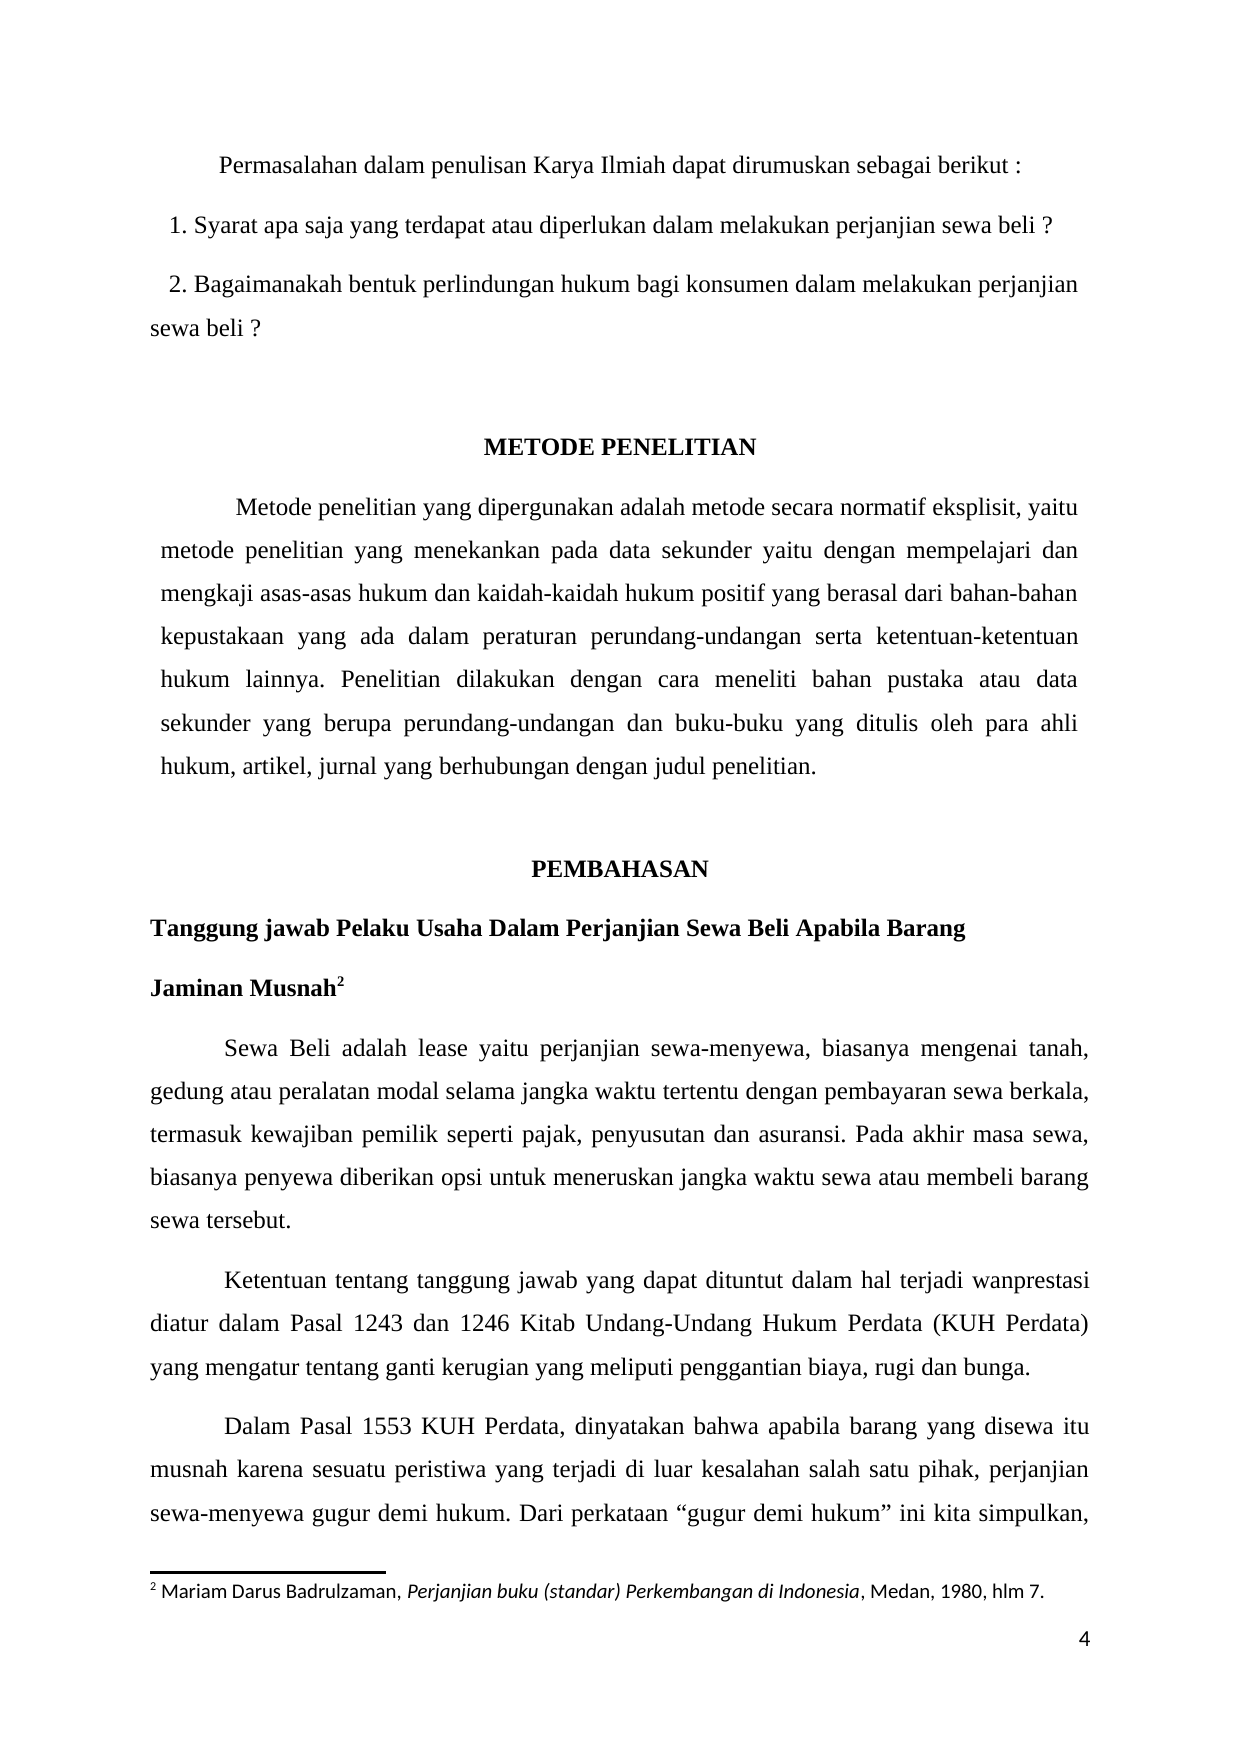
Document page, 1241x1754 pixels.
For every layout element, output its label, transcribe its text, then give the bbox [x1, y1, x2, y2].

text 1. Syarat apa saja yang terdapat atau diperlukan dalam melakukan perjanjian sewa beli ? [150, 210, 1090, 238]
text Jaminan Musnah [150, 973, 1090, 1002]
text Tanggung jawab Pelaku Usaha Dalam Perjanjian Sewa Beli Apabila Barang [150, 913, 1090, 942]
text Sewa Beli adalah lease yaitu perjanjian sewa-menyewa, biasanya mengenai tanah, gedung atau peralatan modal selama jangka waktu tertentu dengan pembayaran sewa berkala, termasuk kewajiban pemilik seperti pajak, penyusutan dan asuransi. Pada akhir masa sewa, biasanya penyewa diberikan opsi untuk meneruskan jangka waktu sewa atau membeli barang sewa tersebut. [150, 1033, 1090, 1234]
text PEMBAHASAN [150, 854, 1090, 882]
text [150, 1411, 1090, 1526]
text 2. Bagaimanakah bentuk perlindungan hukum bagi konsumen dalam melakukan perjanjian sewa beli ? [150, 269, 1090, 341]
text Metode penelitian yang dipergunakan adalah metode secara normatif eksplisit, yaitu metode penelitian yang menekankan pada data sekunder yaitu dengan mempelajari dan mengkaji asas-asas hukum dan kaidah-kaidah hukum positif yang berasal dari bahan-bahan kepustakaan yang ada dalam peraturan perundang-undangan serta ketentuan-ketentuan hukum lainnya. Penelitian dilakukan dengan cara meneliti bahan pustaka atau data sekunder yang berupa perundang-undangan dan buku-buku yang ditulis oleh para ahli hukum, artikel, jurnal yang berhubungan dengan judul penelitian. [160, 492, 1079, 779]
text Ketentuan tentang tanggung jawab yang dapat dituntut dalam hal terjadi wanprestasi diatur dalam Pasal 1243 dan 1246 Kitab Undang-Undang Hukum Perdata (KUH Perdata) yang mengatur tentang ganti kerugian yang meliputi penggantian biaya, rugi dan bunga. [150, 1265, 1090, 1380]
text METODE PENELITIAN [150, 432, 1090, 461]
text Permasalahan dalam penulisan Karya Ilmiah dapat dirumuskan sebagai berikut : [150, 150, 1090, 179]
